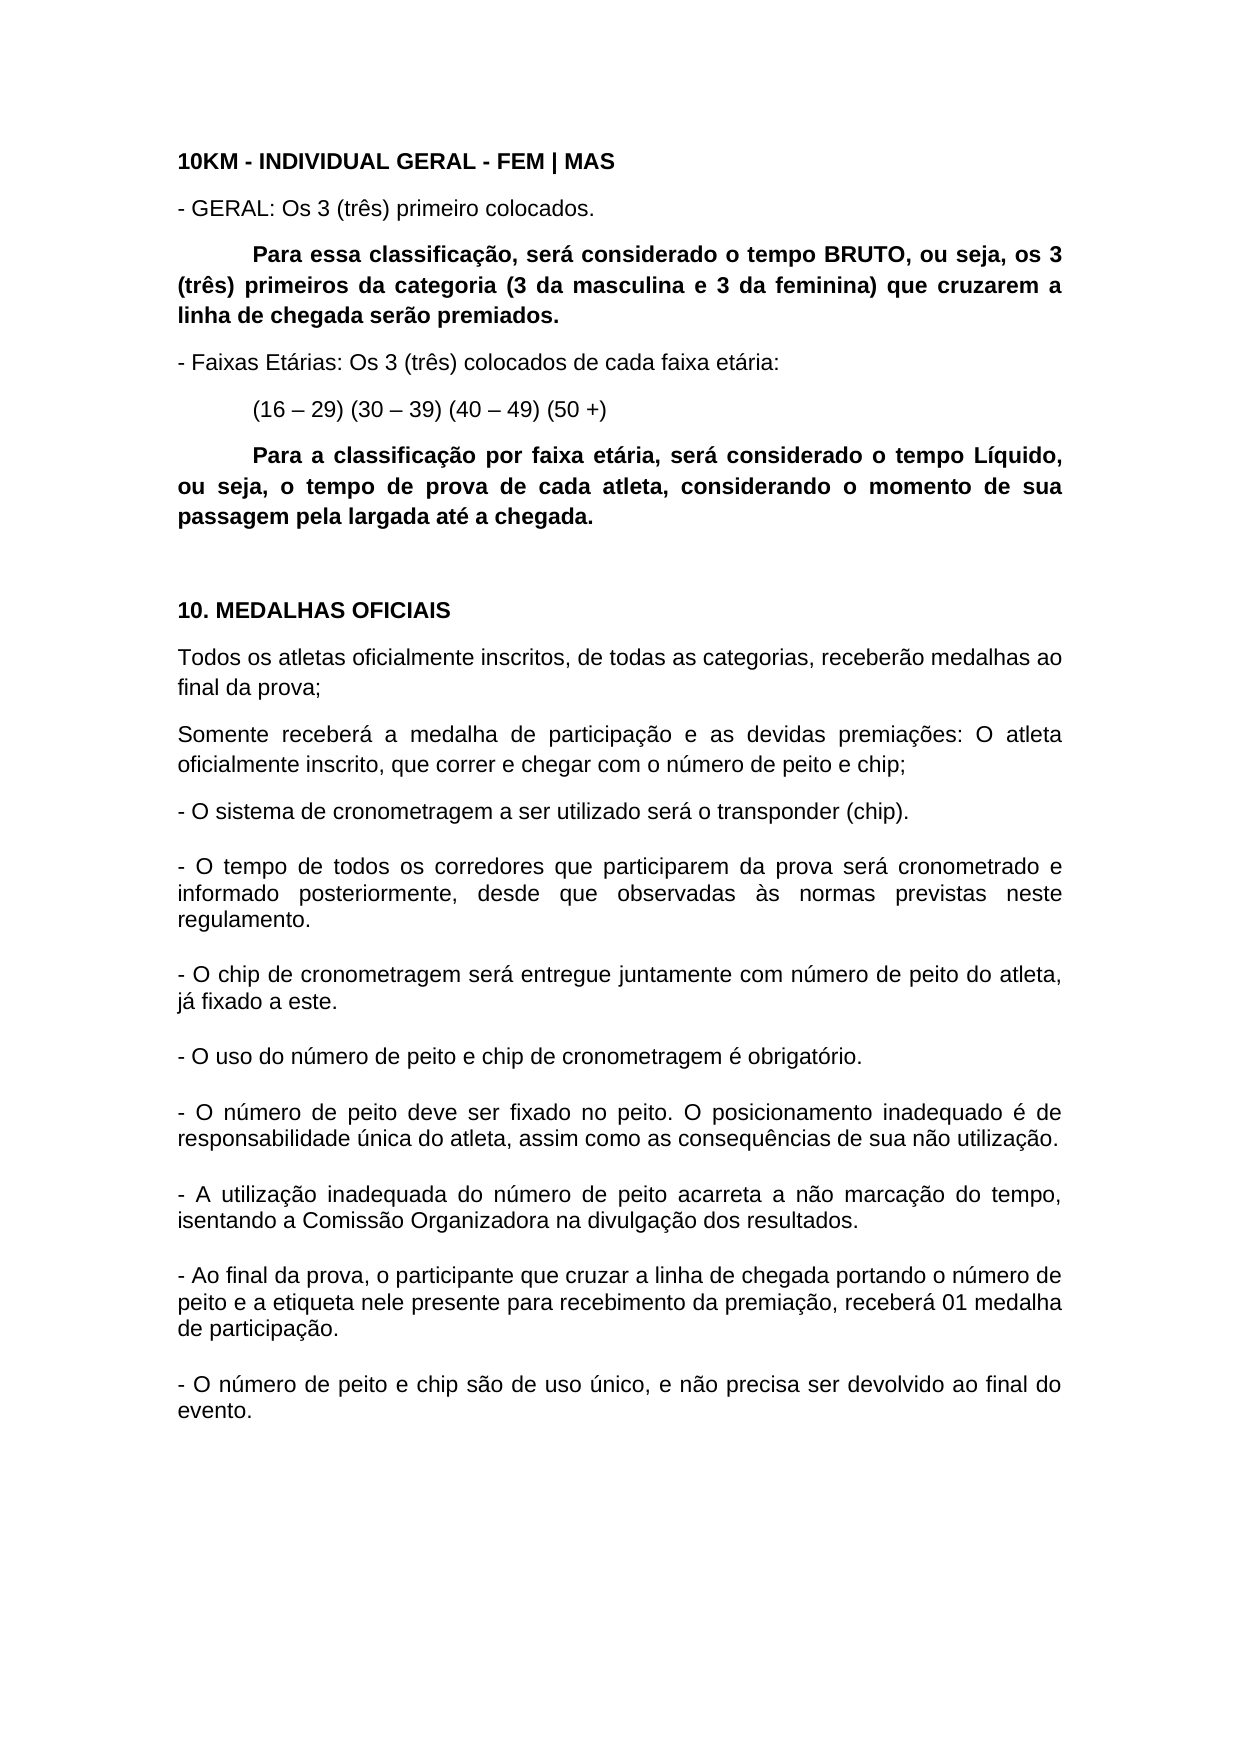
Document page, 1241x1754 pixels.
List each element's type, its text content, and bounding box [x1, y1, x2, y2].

text 10. MEDALHAS OFICIAIS [177, 597, 1063, 623]
text - O número de peito deve ser fixado no peito. O posicionamento inadequado é de responsabilidade única do atleta, assim como as consequências de sua não utilização. [177, 1099, 1063, 1151]
text - Faixas Etárias: Os 3 (três) colocados de cada faixa etária: [177, 349, 1063, 375]
text - A utilização inadequada do número de peito acarreta a não marcação do tempo, isentando a Comissão Organizadora na divulgação dos resultados. [177, 1181, 1063, 1233]
text - GERAL: Os 3 (três) primeiro colocados. [177, 194, 1063, 221]
text - O chip de cronometragem será entregue juntamente com número de peito do atleta, já fixado a este. [177, 961, 1063, 1014]
text (16 – 29) (30 – 39) (40 – 49) (50 +) [177, 396, 1063, 422]
text Todos os atletas oficialmente inscritos, de todas as categorias, receberão medalhas ao final da prova; [177, 643, 1063, 700]
text - O uso do número de peito e chip de cronometragem é obrigatório. [177, 1043, 1063, 1069]
text - O tempo de todos os corredores que participarem da prova será cronometrado e informado posteriormente, desde que observadas às normas previstas neste regulamento. [177, 853, 1063, 932]
text - O número de peito e chip são de uso único, e não precisa ser devolvido ao final do evento. [177, 1371, 1063, 1423]
text - Ao final da prova, o participante que cruzar a linha de chegada portando o número de peito e a etiqueta nele presente para recebimento da premiação, receberá 01 medalha de participação. [177, 1262, 1063, 1342]
text Para essa classificação, será considerado o tempo BRUTO, ou seja, os 3 (três) primeiros da categoria (3 da masculina e 3 da feminina) que cruzarem a linha de chegada serão premiados. [177, 241, 1063, 328]
text Somente receberá a medalha de participação e as devidas premiações: O atleta oficialmente inscrito, que correr e chegar com o número de peito e chip; [177, 721, 1063, 777]
text - O sistema de cronometragem a ser utilizado será o transponder (chip). [177, 798, 1063, 824]
text 10KM - INDIVIDUAL GERAL - FEM | MAS [177, 148, 1063, 174]
